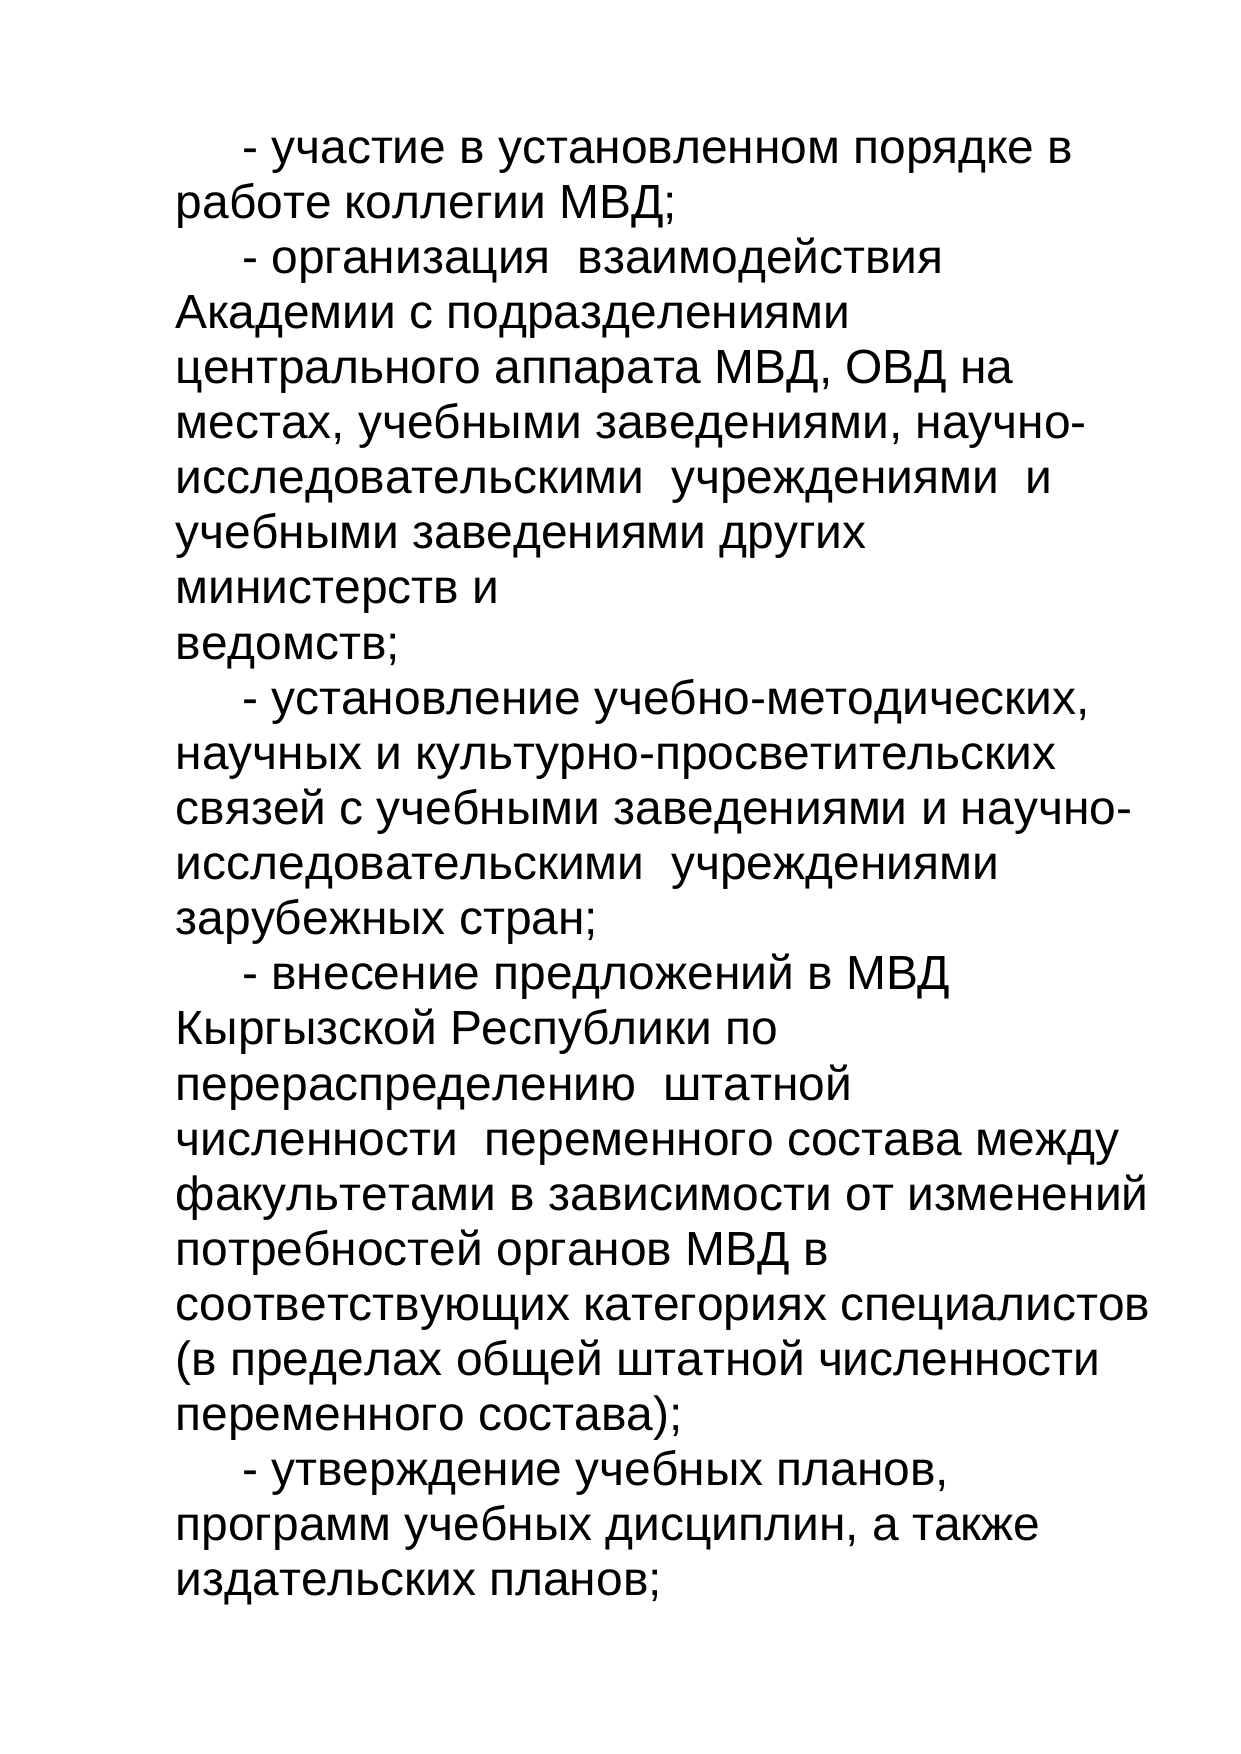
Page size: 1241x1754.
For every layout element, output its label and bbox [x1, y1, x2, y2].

table_header [176, 118, 1156, 1606]
